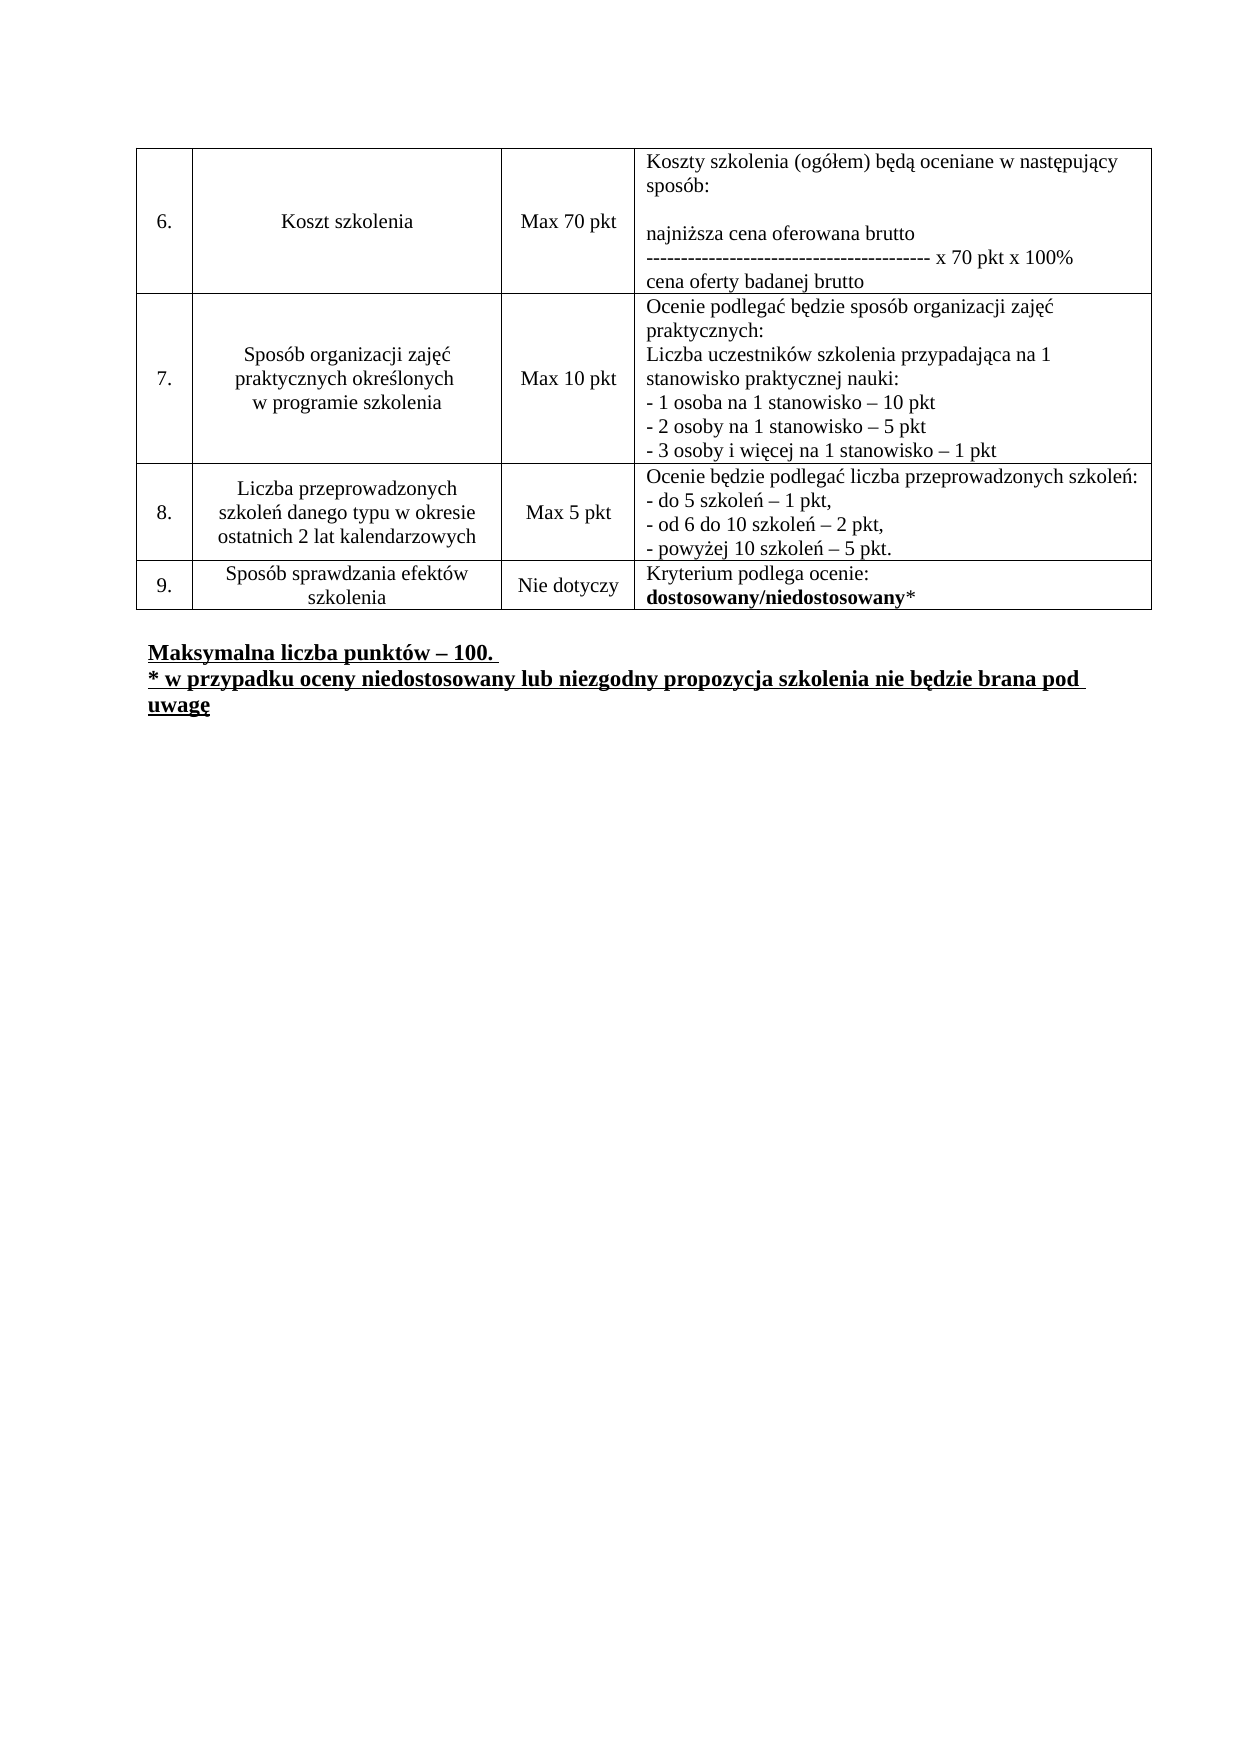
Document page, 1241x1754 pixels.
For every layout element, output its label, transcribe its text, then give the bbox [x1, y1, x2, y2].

text * w przypadku oceny niedostosowany lub niezgodny propozycja szkolenia nie będzie brana pod uwagę [148, 665, 1093, 718]
table_cell 9. [137, 561, 192, 609]
table_cell Kryterium podlega ocenie: dostosowany/niedostosowany* [635, 561, 1151, 609]
table_cell 7. [137, 294, 192, 462]
text Maksymalna liczba punktów – 100. [148, 639, 1093, 665]
table_header Koszt szkolenia [193, 149, 501, 293]
table_cell Liczba przeprowadzonych szkoleń danego typu w okresie ostatnich 2 lat kalendarzowych [193, 464, 501, 560]
table_cell Sposób sprawdzania efektów szkolenia [193, 561, 501, 609]
table_cell Nie dotyczy [502, 561, 634, 609]
table_cell Max 5 pkt [502, 464, 634, 560]
table_header Max 70 pkt [502, 149, 634, 293]
table_header Koszty szkolenia (ogółem) będą oceniane w następujący sposób: najniższa cena oferowana brutto ----------------------------------------- x 70 pkt x 100% cena oferty badanej brutto [635, 149, 1151, 293]
table_cell Max 10 pkt [502, 294, 634, 462]
table_header 6. [137, 149, 192, 293]
table_cell 8. [137, 464, 192, 560]
table_cell Ocenie będzie podlegać liczba przeprowadzonych szkoleń: - do 5 szkoleń – 1 pkt, - od 6 do 10 szkoleń – 2 pkt, - powyżej 10 szkoleń – 5 pkt. [635, 464, 1151, 560]
table_cell Sposób organizacji zajęć praktycznych określonych w programie szkolenia [193, 294, 501, 462]
table_cell Ocenie podlegać będzie sposób organizacji zajęć praktycznych: Liczba uczestników szkolenia przypadająca na 1 stanowisko praktycznej nauki: - 1 osoba na 1 stanowisko – 10 pkt - 2 osoby na 1 stanowisko – 5 pkt - 3 osoby i więcej na 1 stanowisko – 1 pkt [635, 294, 1151, 462]
